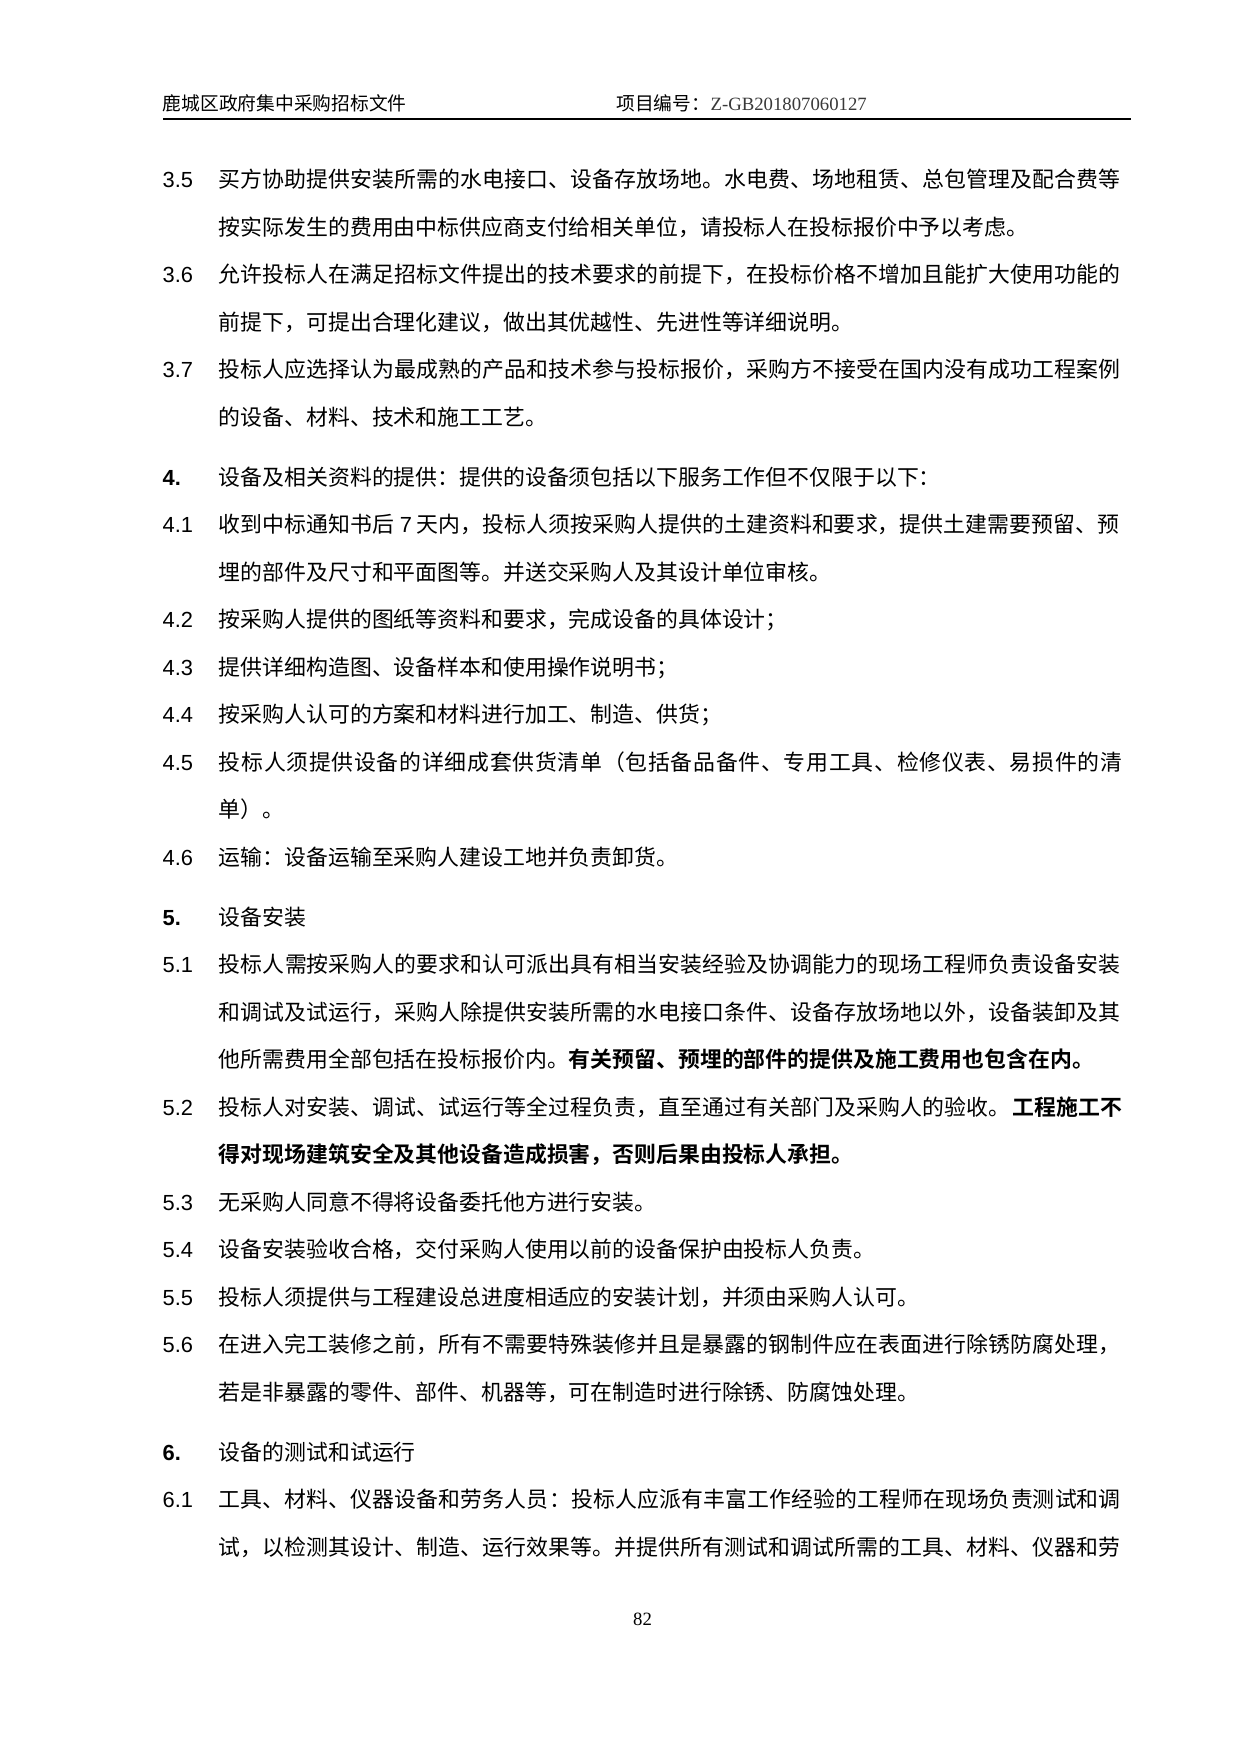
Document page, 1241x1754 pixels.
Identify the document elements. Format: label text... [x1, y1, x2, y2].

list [162, 1482, 1122, 1561]
list 收到中标通知书后7天内，投标人须按采购人提供的土建资料和要求，提供土建需要预留、预埋的部件及尺寸和平面图等。并送交采购人及其设计单位审核。 [162, 507, 1122, 586]
list 设备及相关资料的提供：提供的设备须包括以下服务工作但不仅限于以下： [162, 459, 1122, 491]
list 投标人对安装、调试、试运行等全过程负责，直至通过有关部门及采购人的验收。工程施工不得对现场建筑安全及其他设备造成损害，否则后果由投标人承担。 [162, 1089, 1122, 1169]
list 设备安装 [162, 899, 1122, 931]
list 提供详细构造图、设备样本和使用操作说明书； [162, 649, 1122, 681]
list 运输：设备运输至采购人建设工地并负责卸货。 [162, 839, 1122, 871]
list 投标人需按采购人的要求和认可派出具有相当安装经验及协调能力的现场工程师负责设备安装和调试及试运行，采购人除提供安装所需的水电接口条件、设备存放场地以外，设备装卸及其他所需费用全部包括在投标报价内。有关预留、预埋的部件的提供及施工费用也包含在内。 [162, 947, 1122, 1074]
list 投标人须提供与工程建设总进度相适应的安装计划，并须由采购人认可。 [162, 1279, 1122, 1311]
list 按采购人提供的图纸等资料和要求，完成设备的具体设计； [162, 602, 1122, 634]
list 买方协助提供安装所需的水电接口、设备存放场地。水电费、场地租赁、总包管理及配合费等按实际发生的费用由中标供应商支付给相关单位，请投标人在投标报价中予以考虑。 [162, 162, 1122, 241]
list 投标人应选择认为最成熟的产品和技术参与投标报价，采购方不接受在国内没有成功工程案例的设备、材料、技术和施工工艺。 [162, 352, 1122, 431]
list 设备安装验收合格，交付采购人使用以前的设备保护由投标人负责。 [162, 1232, 1122, 1264]
list 无采购人同意不得将设备委托他方进行安装。 [162, 1184, 1122, 1216]
list 在进入完工装修之前，所有不需要特殊装修并且是暴露的钢制件应在表面进行除锈防腐处理，若是非暴露的零件、部件、机器等，可在制造时进行除锈、防腐蚀处理。 [162, 1327, 1122, 1406]
list 投标人须提供设备的详细成套供货清单（包括备品备件、专用工具、检修仪表、易损件的清单）。 [162, 744, 1122, 824]
list 设备的测试和试运行 [162, 1434, 1122, 1466]
list 按采购人认可的方案和材料进行加工、制造、供货； [162, 697, 1122, 729]
list 允许投标人在满足招标文件提出的技术要求的前提下，在投标价格不增加且能扩大使用功能的前提下，可提出合理化建议，做出其优越性、先进性等详细说明。 [162, 257, 1122, 336]
